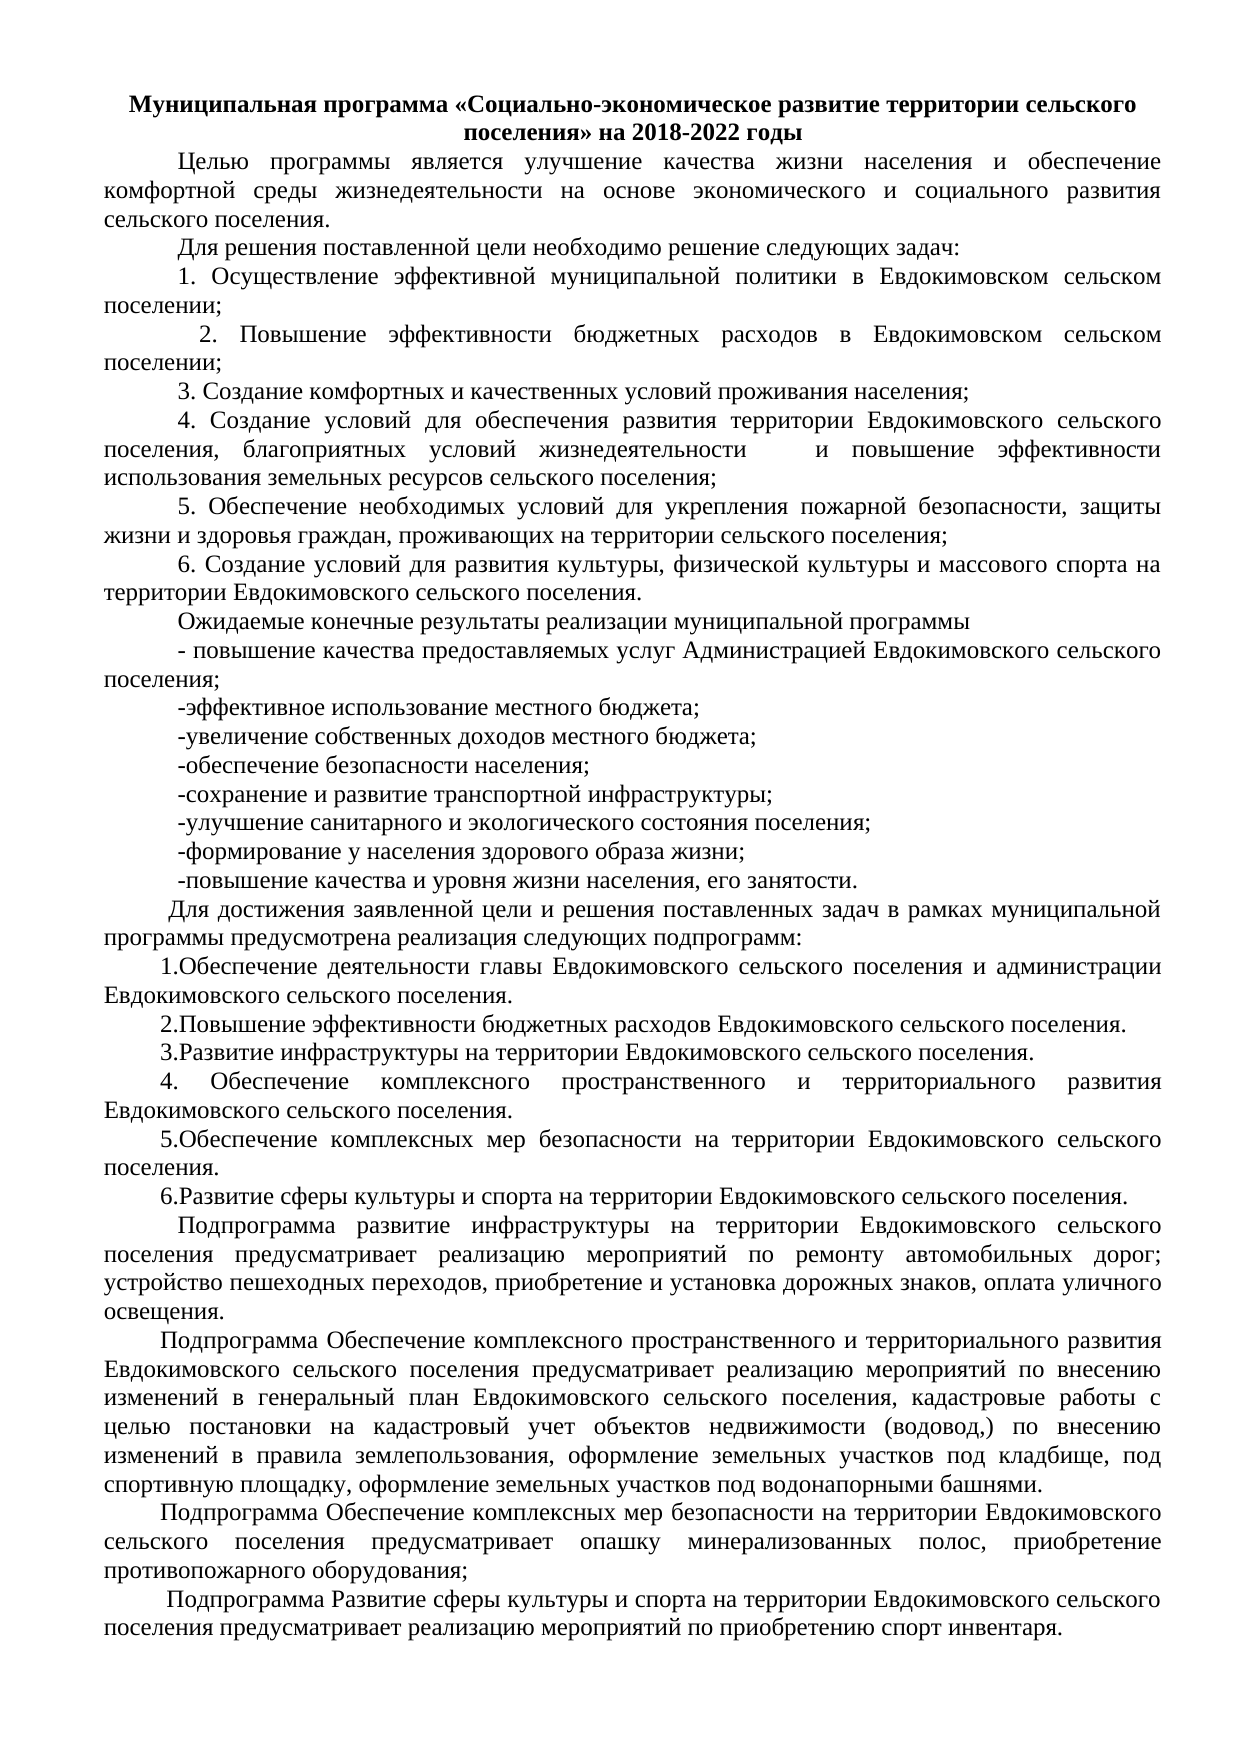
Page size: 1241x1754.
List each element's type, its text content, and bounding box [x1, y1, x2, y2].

text Ожидаемые конечные результаты реализации муниципальной программы [103, 606, 1162, 635]
text Подпрограмма развитие инфраструктуры на территории Евдокимовского сельского поселения предусматривает реализацию мероприятий по ремонту автомобильных дорог; устройство пешеходных переходов, приобретение и установка дорожных знаков, оплата уличного освещения. [103, 1210, 1162, 1325]
text Подпрограмма Обеспечение комплексных мер безопасности на территории Евдокимовского сельского поселения предусматривает опашку минерализованных полос, приобретение противопожарного оборудования; [103, 1497, 1162, 1584]
text Подпрограмма Обеспечение комплексного пространственного и территориального развития Евдокимовского сельского поселения предусматривает реализацию мероприятий по внесению изменений в генеральный план Евдокимовского сельского поселения, кадастровые работы с целью постановки на кадастровый учет объектов недвижимости (водовод,) по внесению изменений в правила землепользования, оформление земельных участков под кладбище, под спортивную площадку, оформление земельных участков под водонапорными башнями. [103, 1325, 1162, 1497]
text 1.Обеспечение деятельности главы Евдокимовского сельского поселения и администрации Евдокимовского сельского поселения. [103, 951, 1162, 1009]
text -сохранение и развитие транспортной инфраструктуры; [103, 779, 1162, 807]
text -обеспечение безопасности населения; [103, 750, 1162, 779]
text Муниципальная программа «Социально-экономическое развитие территории сельского поселения» на 2018-2022 годы [103, 89, 1162, 146]
text Целью программы является улучшение качества жизни населения и обеспечение комфортной среды жизнедеятельности на основе экономического и социального развития сельского поселения. [103, 146, 1162, 232]
text 6. Создание условий для развития культуры, физической культуры и массового спорта на территории Евдокимовского сельского поселения. [103, 549, 1162, 606]
text 5.Обеспечение комплексных мер безопасности на территории Евдокимовского сельского поселения. [103, 1124, 1162, 1181]
text -формирование у населения здорового образа жизни; [103, 836, 1162, 865]
text 3. Создание комфортных и качественных условий проживания населения; [103, 376, 1162, 405]
text -эффективное использование местного бюджета; [103, 692, 1162, 721]
text 3.Развитие инфраструктуры на территории Евдокимовского сельского поселения. [103, 1037, 1162, 1066]
text Для достижения заявленной цели и решения поставленных задач в рамках муниципальной программы предусмотрена реализация следующих подпрограмм: [103, 894, 1162, 951]
text 4. Создание условий для обеспечения развития территории Евдокимовского сельского поселения, благоприятных условий жизнедеятельности и повышение эффективности использования земельных ресурсов сельского поселения; [103, 405, 1162, 491]
text 6.Развитие сферы культуры и спорта на территории Евдокимовского сельского поселения. [103, 1181, 1162, 1210]
text -увеличение собственных доходов местного бюджета; [103, 721, 1162, 750]
text -улучшение санитарного и экологического состояния поселения; [103, 807, 1162, 836]
text 1. Осуществление эффективной муниципальной политики в Евдокимовском сельском поселении; [103, 261, 1162, 319]
text Для решения поставленной цели необходимо решение следующих задач: [103, 232, 1162, 261]
text 4. Обеспечение комплексного пространственного и территориального развития Евдокимовского сельского поселения. [103, 1066, 1162, 1124]
text 5. Обеспечение необходимых условий для укрепления пожарной безопасности, защиты жизни и здоровья граждан, проживающих на территории сельского поселения; [103, 491, 1162, 549]
text -повышение качества и уровня жизни населения, его занятости. [103, 865, 1162, 894]
text 2. Повышение эффективности бюджетных расходов в Евдокимовском сельском поселении; [103, 319, 1162, 376]
text - повышение качества предоставляемых услуг Администрацией Евдокимовского сельского поселения; [103, 635, 1162, 692]
text Подпрограмма Развитие сферы культуры и спорта на территории Евдокимовского сельского поселения предусматривает реализацию мероприятий по приобретению спорт инвентаря. [103, 1584, 1162, 1641]
text 2.Повышение эффективности бюджетных расходов Евдокимовского сельского поселения. [103, 1009, 1162, 1037]
